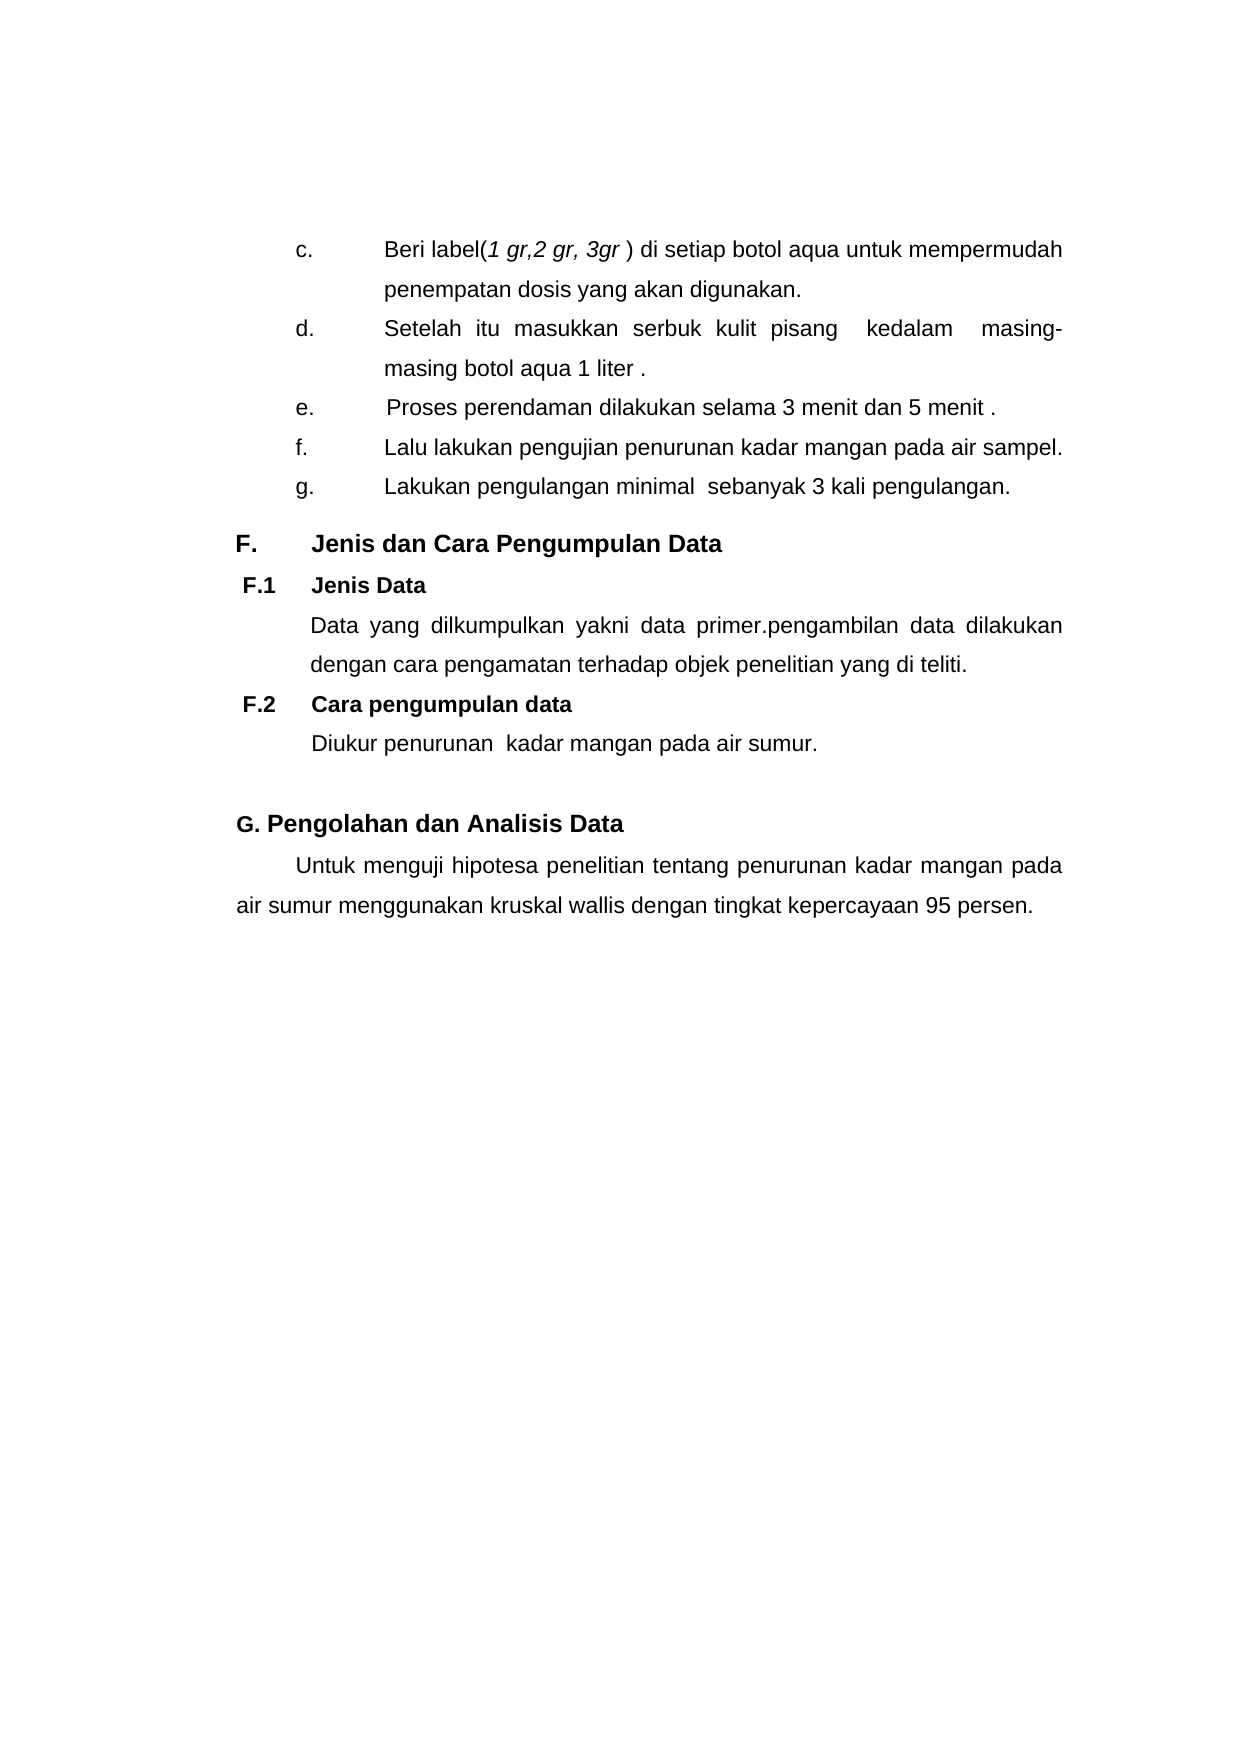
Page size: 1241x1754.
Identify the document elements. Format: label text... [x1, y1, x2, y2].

list Beri label(1 gr,2 gr, 3gr ) di setiap botol aqua untuk mempermudah penempatan dosis yang akan digunakan. [295, 236, 1063, 302]
list Lalu lakukan pengujian penurunan kadar mangan pada air sampel. [295, 434, 1063, 460]
text Diukur penurunan kadar mangan pada air sumur. [236, 730, 1063, 757]
list Proses perendaman dilakukan selama 3 menit dan 5 menit . [295, 394, 1063, 421]
text Untuk menguji hipotesa penelitian tentang penurunan kadar mangan pada air sumur menggunakan kruskal wallis dengan tingkat kepercayaan 95 persen. [236, 852, 1063, 918]
list Setelah itu masukkan serbuk kulit pisang kedalam masing-masing botol aqua 1 liter . [295, 315, 1063, 381]
text F.1 Jenis Data [236, 572, 1063, 599]
list Lakukan pengulangan minimal sebanyak 3 kali pengulangan. [295, 473, 1063, 499]
text F.2 Cara pengumpulan data [236, 691, 1063, 717]
text F. Jenis dan Cara Pengumpulan Data [221, 529, 1063, 558]
text Data yang dilkumpulkan yakni data primer.pengambilan data dilakukan dengan cara pengamatan terhadap objek penelitian yang di teliti. [310, 612, 1063, 678]
text G. Pengolahan dan Analisis Data [236, 809, 1063, 838]
